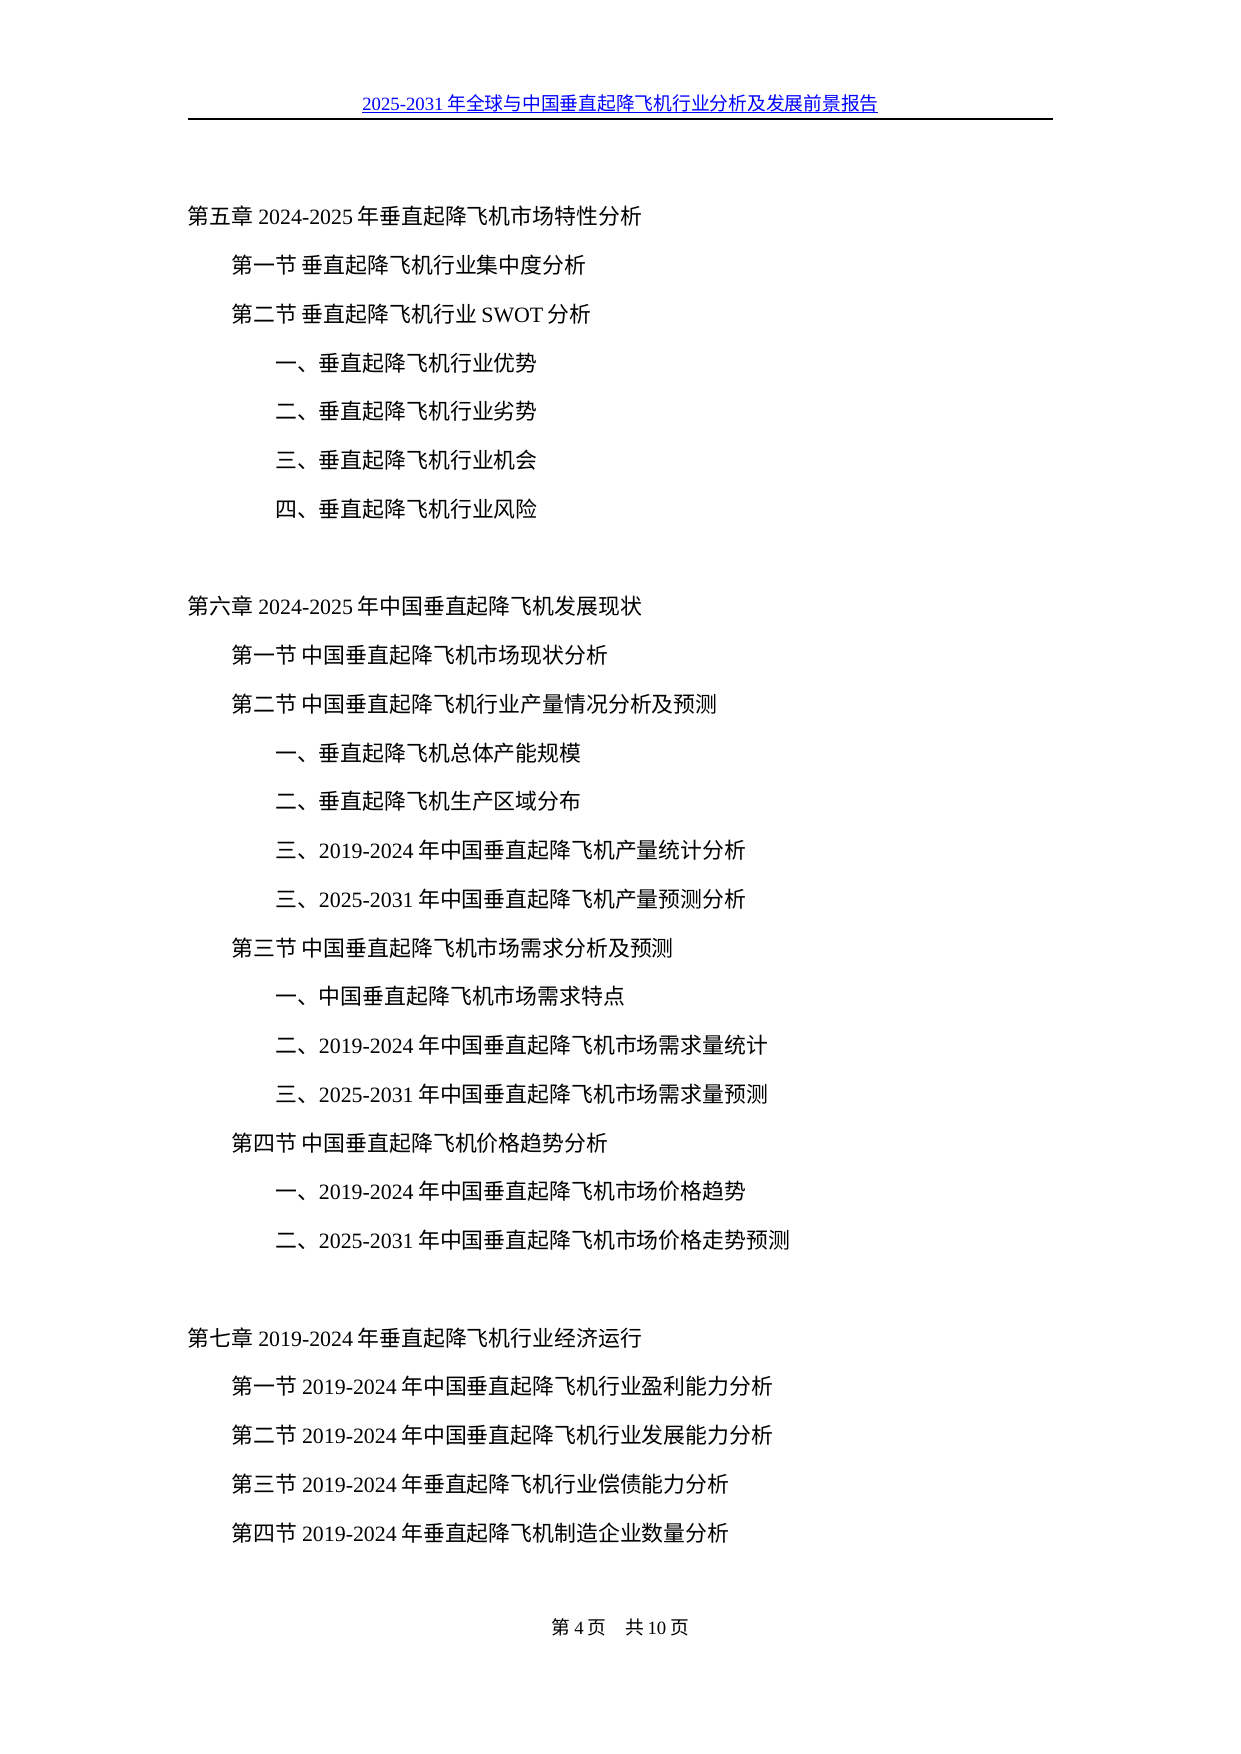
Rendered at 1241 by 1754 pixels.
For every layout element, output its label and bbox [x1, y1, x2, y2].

text [187, 150, 1053, 1548]
